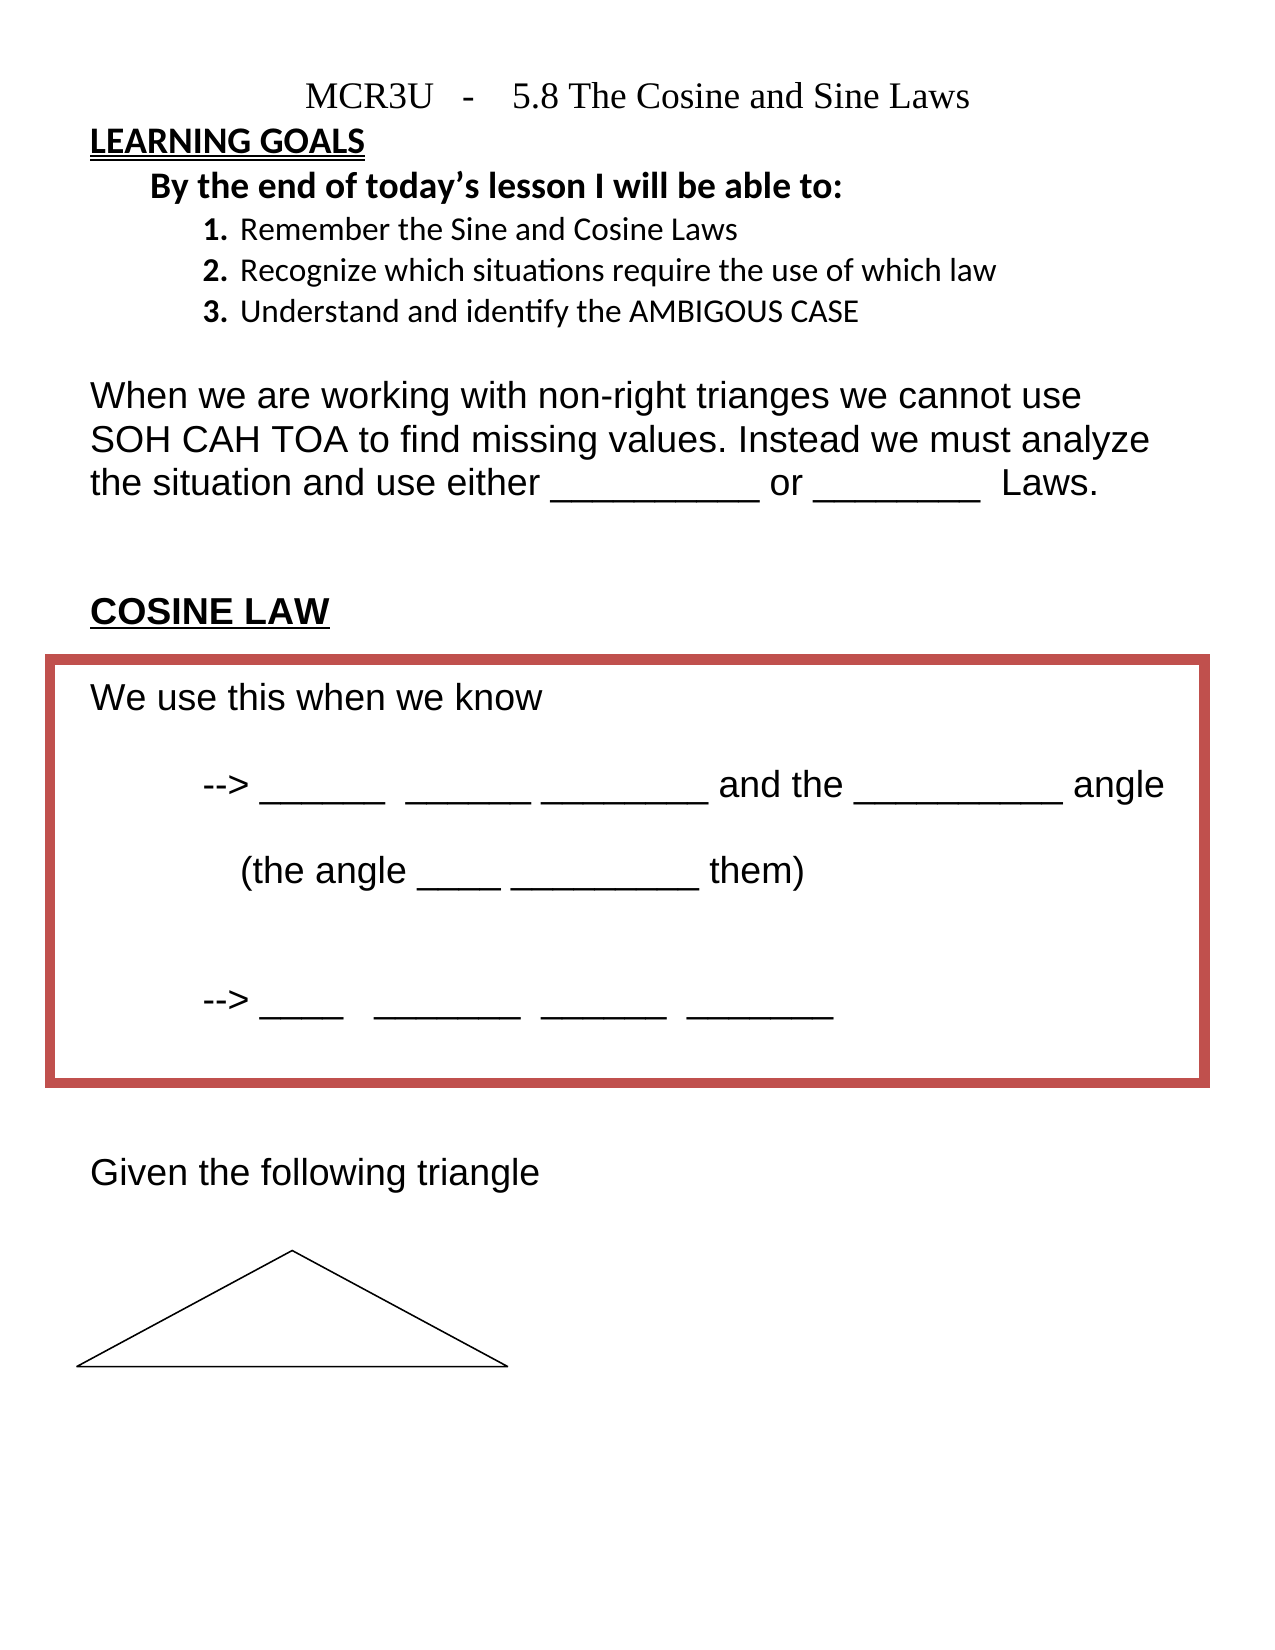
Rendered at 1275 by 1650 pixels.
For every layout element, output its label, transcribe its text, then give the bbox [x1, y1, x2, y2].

list Remember the Sine and Cosine Laws [202, 208, 1185, 249]
text When we are working with non-right trianges we cannot use [90, 374, 1185, 417]
text We use this when we know [90, 676, 1185, 719]
text LEARNING GOALS [90, 117, 1185, 162]
list Recognize which situations require the use of which law [202, 249, 1185, 290]
text SOH CAH TOA to find missing values. Instead we must analyze the situation and use either __________ or ________ Laws. [90, 417, 1185, 503]
list Understand and identify the AMBIGOUS CASE [202, 290, 1185, 331]
text --> ______ ______ ________ and the __________ angle (the angle ____ _________ them) [202, 762, 1185, 891]
text Given the following triangle [90, 1150, 1185, 1193]
text By the end of today’s lesson I will be able to: [150, 162, 1185, 208]
text --> ____ _______ ______ _______ [202, 977, 1185, 1021]
text COSINE LAW [90, 589, 1185, 632]
